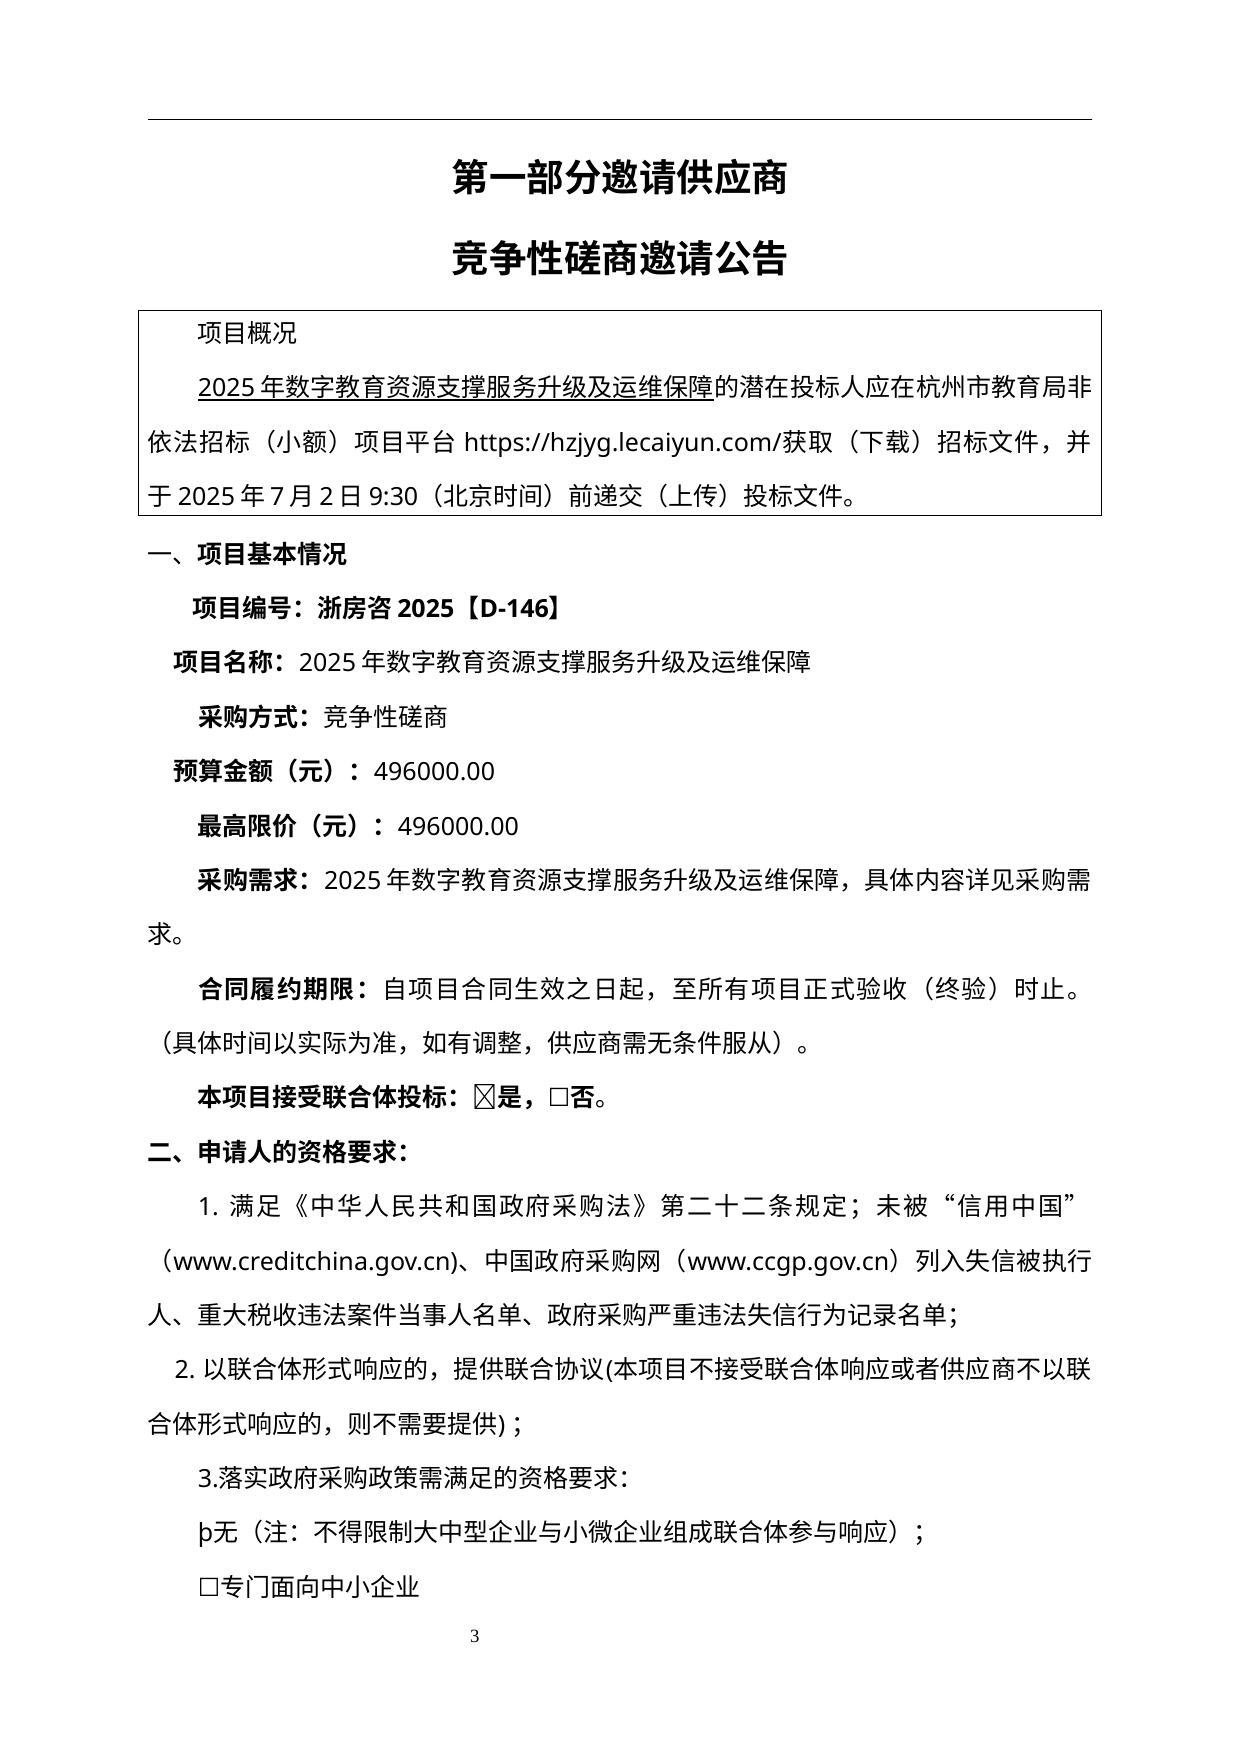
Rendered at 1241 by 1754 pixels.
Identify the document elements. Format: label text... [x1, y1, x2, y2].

text 竞争性磋商邀请公告 [148, 229, 1092, 283]
text 专门面向中小企业 [148, 1567, 1092, 1603]
text 项目概况 [139, 311, 1101, 350]
text 预算金额（元）：496000.00 [148, 752, 1092, 788]
text 无（注：不得限制大中型企业与小微企业组成联合体参与响应）； [148, 1513, 1092, 1549]
text 采购需求：2025年数字教育资源支撑服务升级及运维保障，具体内容详见采购需求。 [148, 860, 1092, 951]
text 2025年数字教育资源支撑服务升级及运维保障的潜在投标人应在杭州市教育局非依法招标（小额）项目平台https://hzjyg.lecaiyun.com/获取（下载）招标文件，并于2025年7月2日9:30（北京时间）前递交（上传）投标文件。 [139, 365, 1101, 515]
text 2. 以联合体形式响应的，提供联合协议(本项目不接受联合体响应或者供应商不以联合体形式响应的，则不需要提供) ； [148, 1350, 1092, 1440]
text 最高限价（元）：496000.00 [148, 806, 1092, 842]
text 1. 满足《中华人民共和国政府采购法》第二十二条规定；未被“信用中国”（www.creditchina.gov.cn)、中国政府采购网（www.ccgp.gov.cn）列入失信被执行人、重大税收违法案件当事人名单、政府采购严重违法失信行为记录名单； [148, 1187, 1092, 1332]
text 采购方式：竞争性磋商 [148, 697, 1092, 733]
text 项目编号：浙房咨2025【D-146】 [148, 588, 1092, 625]
text 第一部分邀请供应商 [148, 148, 1092, 202]
text 项目名称：2025年数字教育资源支撑服务升级及运维保障 [148, 643, 1092, 679]
text 一、项目基本情况 [148, 534, 1092, 570]
text 二、申请人的资格要求： [148, 1132, 1092, 1168]
text 本项目接受联合体投标：是，否。 [148, 1078, 1092, 1114]
text 3.落实政府采购政策需满足的资格要求： [148, 1458, 1092, 1495]
text 合同履约期限：自项目合同生效之日起，至所有项目正式验收（终验）时止。（具体时间以实际为准，如有调整，供应商需无条件服从）。 [148, 969, 1092, 1060]
